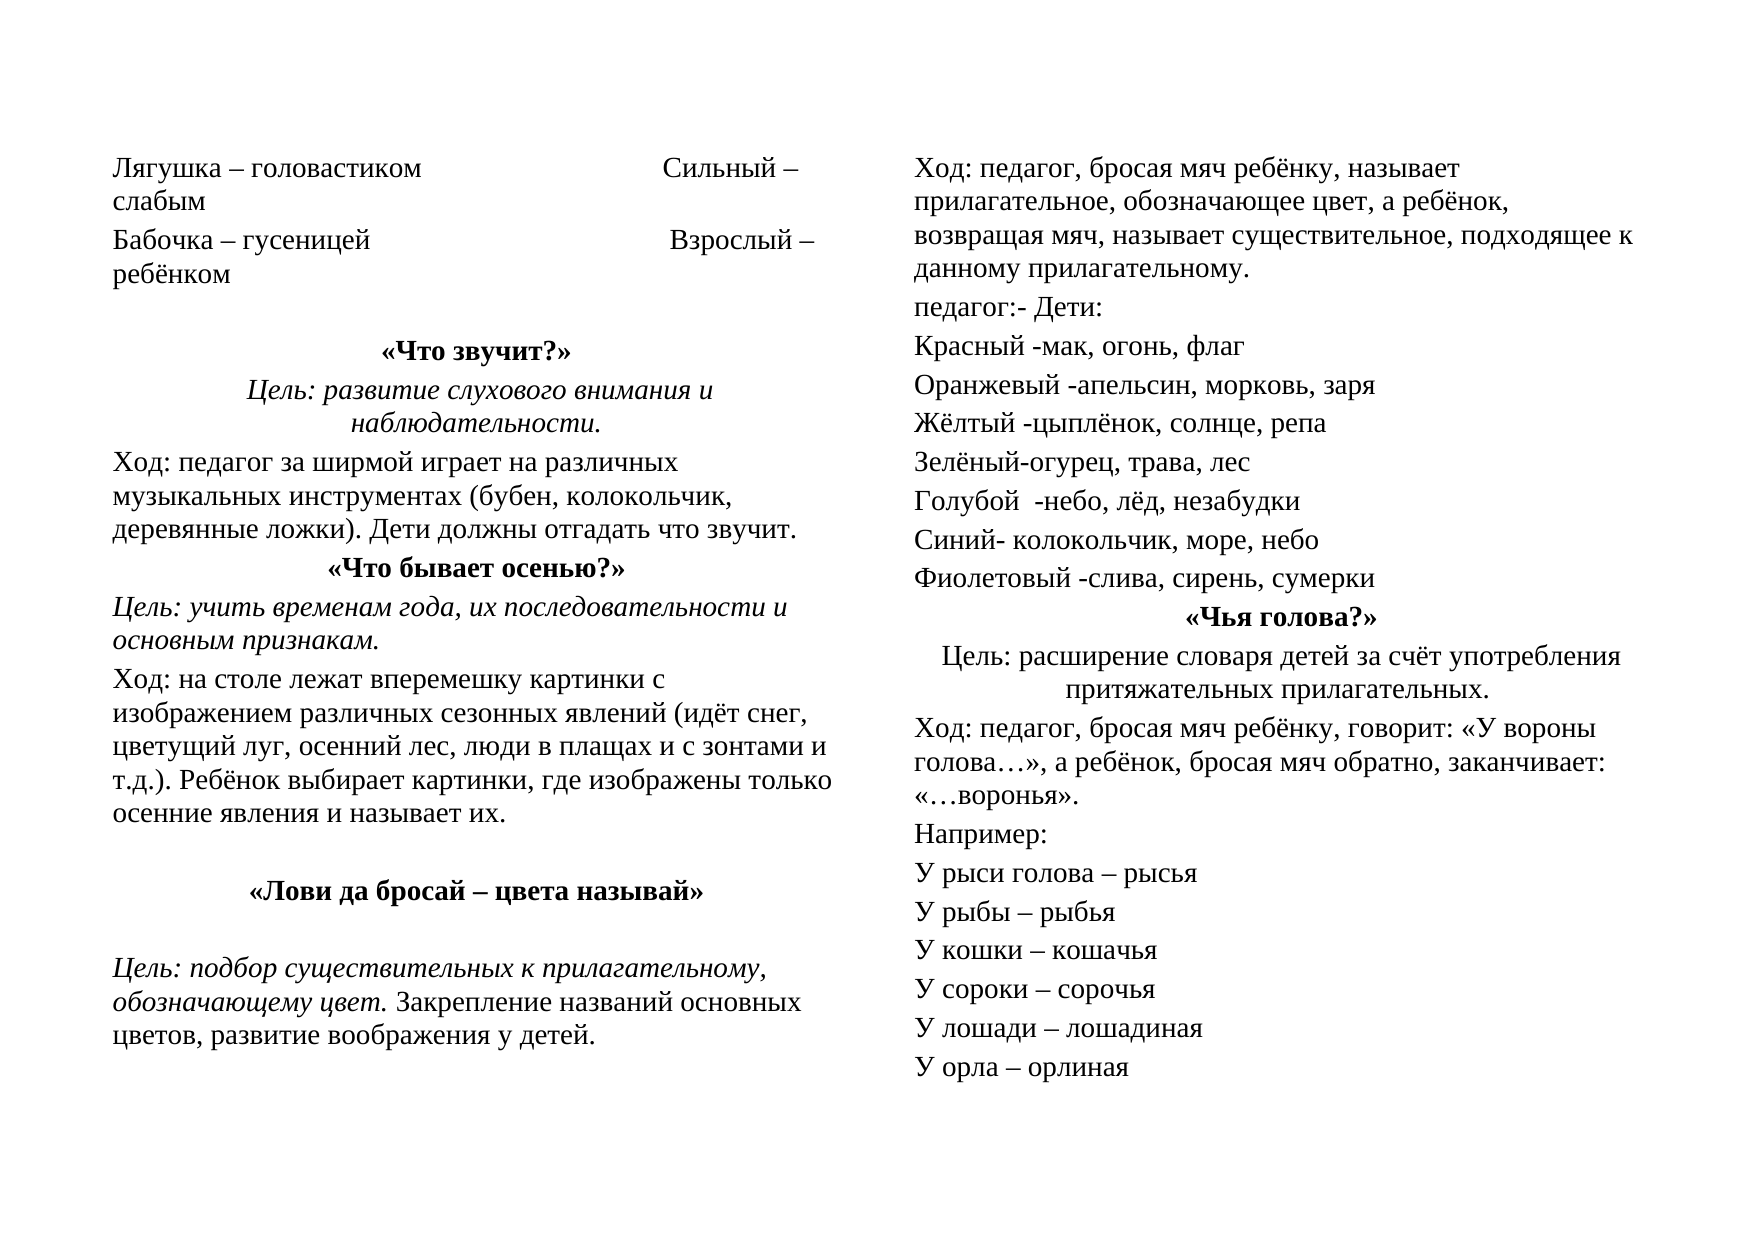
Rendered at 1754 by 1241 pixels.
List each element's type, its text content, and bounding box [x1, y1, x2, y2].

text Фиолетовый -слива, сирень, сумерки [914, 561, 1641, 594]
text «Что бывает осенью?» [112, 550, 840, 584]
text Ход: на столе лежат вперемешку картинки с изображением различных сезонных явлений (идёт снег, цветущий луг, осенний лес, люди в плащах и с зонтами и т.д.). Ребёнок выбирает картинки, где изображены только осенние явления и называет их. [112, 661, 840, 829]
text Цель: развитие слухового внимания и наблюдательности. [112, 372, 840, 439]
text Синий- колокольчик, море, небо [914, 522, 1641, 555]
text Цель: расширение словаря детей за счёт употребления притяжательных прилагательных. [914, 638, 1641, 705]
text У рыбы – рыбья [914, 894, 1641, 927]
text Бабочка – гусеницей Взрослый – ребёнком [112, 222, 840, 289]
text Красный -мак, огонь, флаг [914, 328, 1641, 362]
text Зелёный-огурец, трава, лес [914, 444, 1641, 478]
text У лошади – лошадиная [914, 1010, 1641, 1043]
text «Лови да бросай – цвета называй» [112, 873, 840, 906]
text педагог:- Дети: [914, 289, 1641, 323]
text Лягушка – головастиком Сильный – слабым [112, 150, 840, 217]
text Ход: педагог, бросая мяч ребёнку, говорит: «У вороны голова…», а ребёнок, бросая мяч обратно, заканчивает: «…воронья». [914, 710, 1641, 811]
text У сороки – сорочья [914, 971, 1641, 1005]
text «Чья голова?» [914, 599, 1641, 633]
text Голубой -небо, лёд, незабудки [914, 483, 1641, 517]
text Ход: педагог, бросая мяч ребёнку, называет прилагательное, обозначающее цвет, а ребёнок, возвращая мяч, называет существительное, подходящее к данному прилагательному. [914, 150, 1641, 284]
text Ход: педагог за ширмой играет на различных музыкальных инструментах (бубен, колокольчик, деревянные ложки). Дети должны отгадать что звучит. [112, 444, 840, 545]
text У кошки – кошачья [914, 932, 1641, 966]
text У орла – орлиная [914, 1049, 1641, 1082]
text У рыси голова – рысья [914, 855, 1641, 888]
text Оранжевый -апельсин, морковь, заря [914, 367, 1641, 400]
text Цель: учить временам года, их последовательности и основным признакам. [112, 589, 840, 656]
text Жёлтый -цыплёнок, солнце, репа [914, 406, 1641, 439]
text «Что звучит?» [112, 333, 840, 367]
text Цель: подбор существительных к прилагательному, обозначающему цвет. Закрепление названий основных цветов, развитие воображения у детей. [112, 950, 840, 1051]
text Например: [914, 816, 1641, 850]
